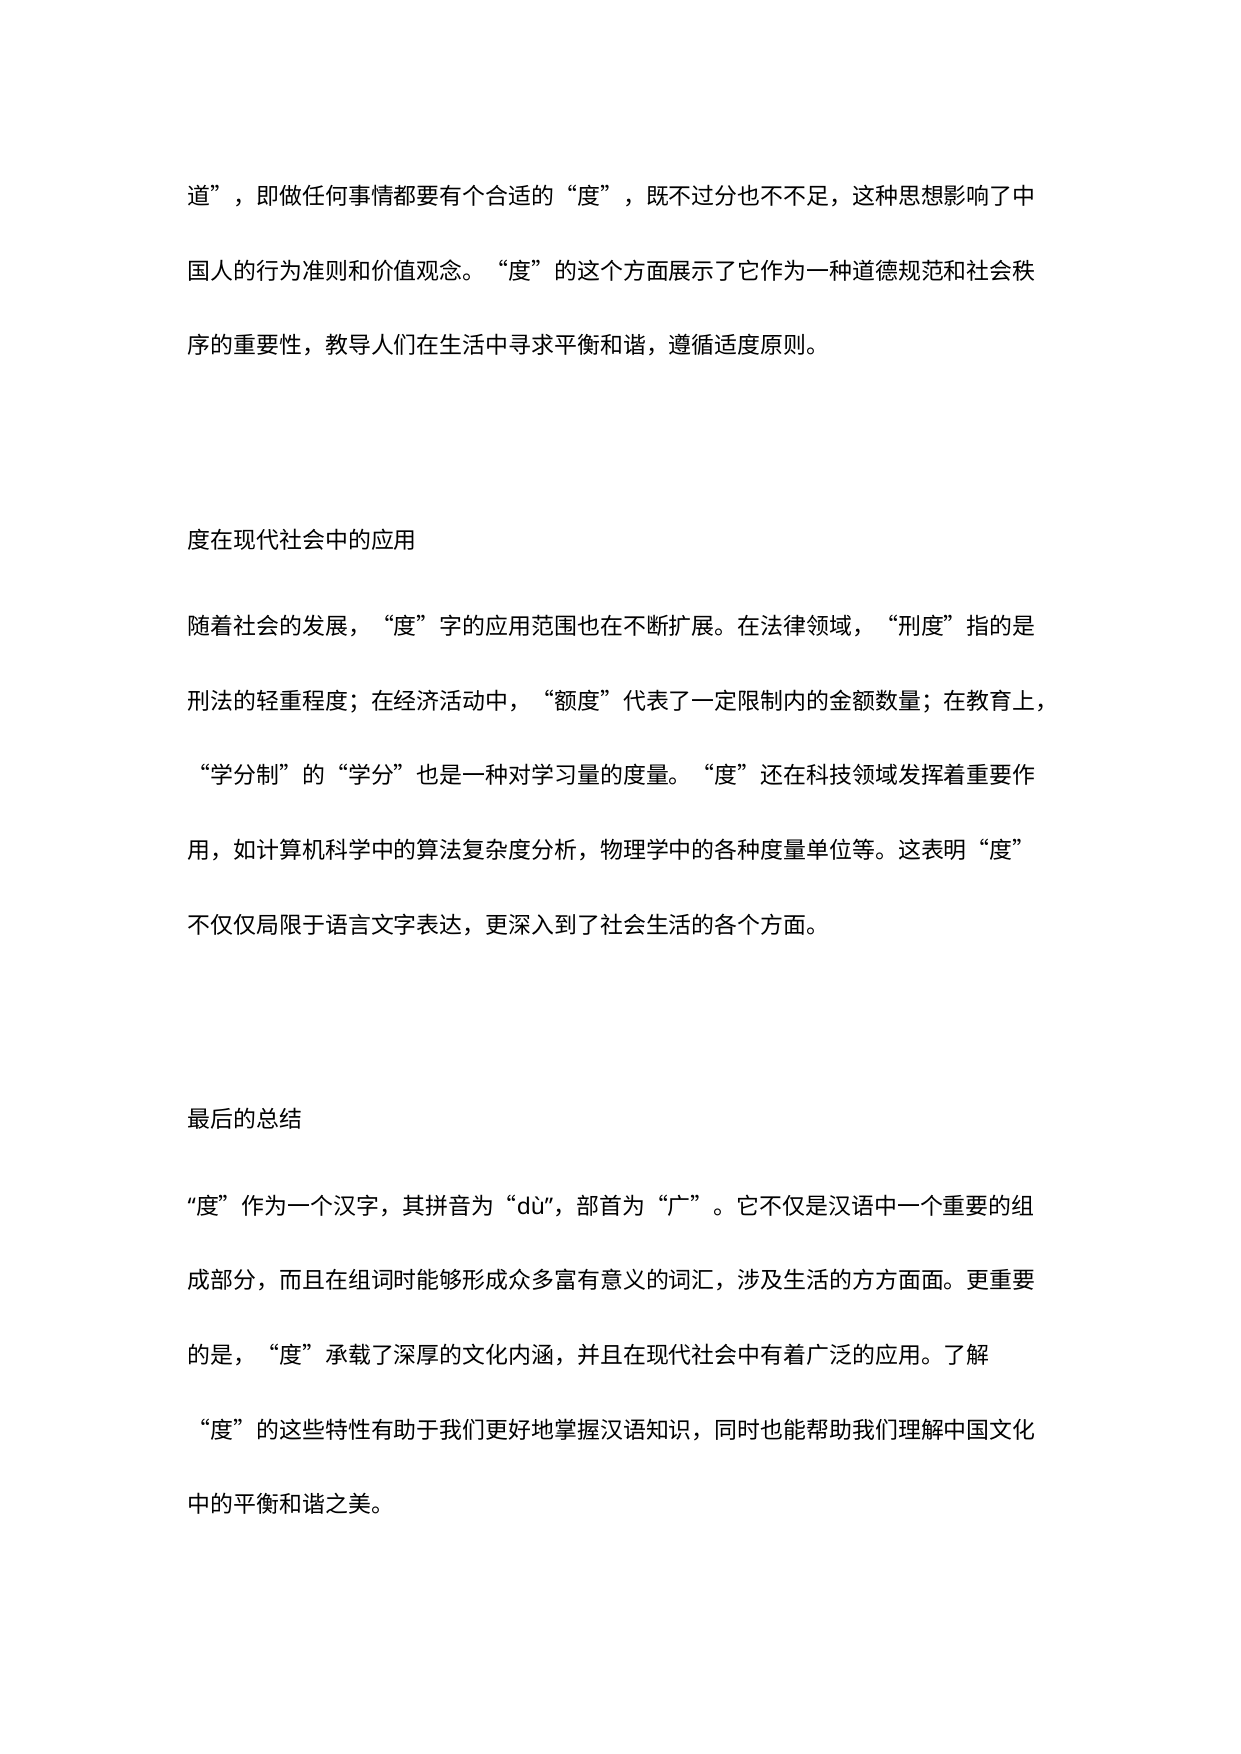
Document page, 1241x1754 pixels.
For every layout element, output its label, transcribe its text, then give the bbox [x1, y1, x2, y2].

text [187, 162, 1053, 376]
text 随着社会的发展，“度”字的应用范围也在不断扩展。在法律领域，“刑度”指的是刑法的轻重程度；在经济活动中，“额度”代表了一定限制内的金额数量；在教育上，“学分制”的“学分”也是一种对学习量的度量。“度”还在科技领域发挥着重要作用，如计算机科学中的算法复杂度分析，物理学中的各种度量单位等。这表明“度”不仅仅局限于语言文字表达，更深入到了社会生活的各个方面。 [187, 592, 1053, 956]
text “度”作为一个汉字，其拼音为“dù”，部首为“广”。它不仅是汉语中一个重要的组成部分，而且在组词时能够形成众多富有意义的词汇，涉及生活的方方面面。更重要的是，“度”承载了深厚的文化内涵，并且在现代社会中有着广泛的应用。了解“度”的这些特性有助于我们更好地掌握汉语知识，同时也能帮助我们理解中国文化中的平衡和谐之美。 [187, 1172, 1053, 1536]
text 最后的总结 [187, 1085, 1053, 1150]
text 度在现代社会中的应用 [187, 506, 1053, 571]
